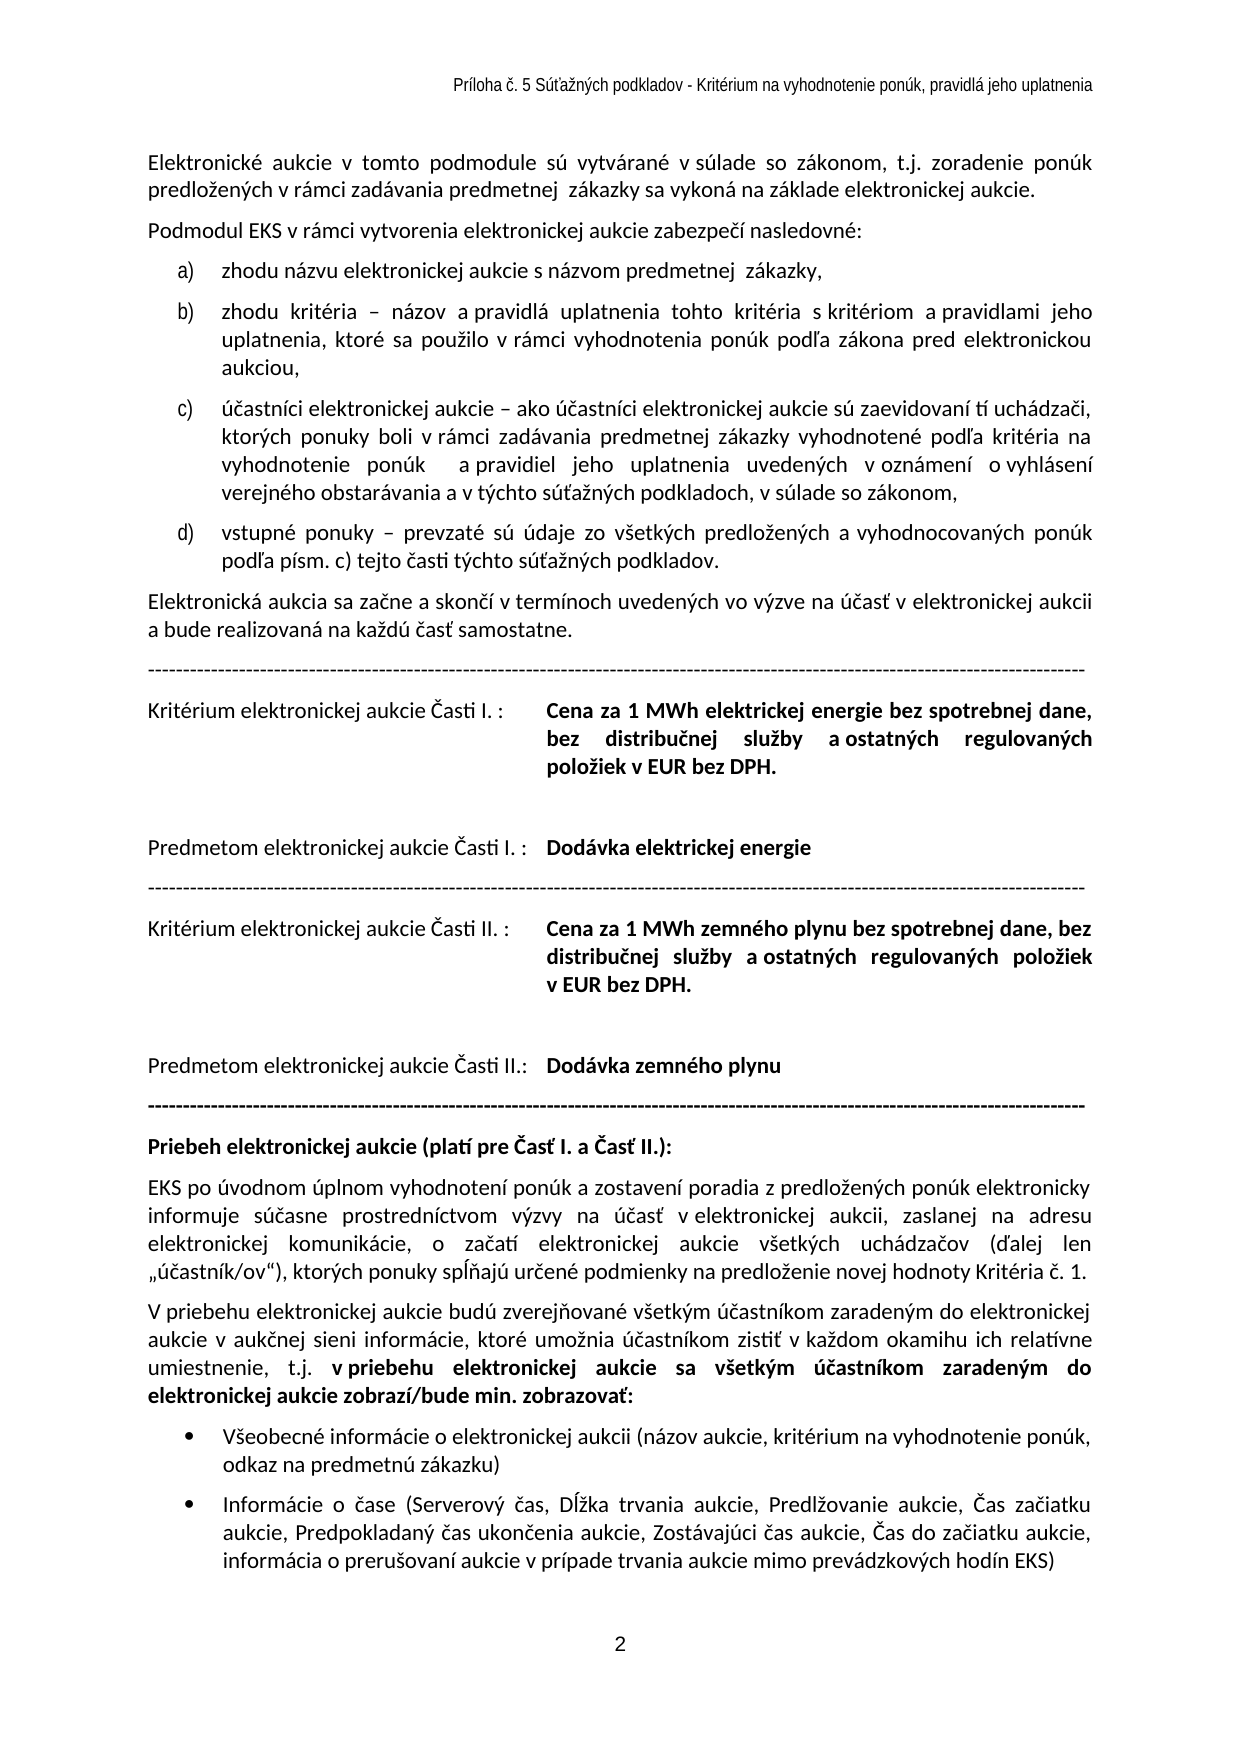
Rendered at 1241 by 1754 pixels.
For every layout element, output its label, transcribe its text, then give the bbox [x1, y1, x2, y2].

text Elektronická aukcia sa začne a skončí v termínoch uvedených vo výzve na účasť v elektronickej aukcii a bude realizovaná na každú časť samostatne. [148, 587, 1093, 643]
list účastníci elektronickej aukcie – ako účastníci elektronickej aukcie sú zaevidovaní tí uchádzači, ktorých ponuky boli v rámci zadávania predmetnej zákazky vyhodnotené podľa kritéria na vyhodnotenie ponúk a pravidiel jeho uplatnenia uvedených v oznámení o vyhlásení verejného obstarávania a v týchto súťažných podkladoch, v súlade so zákonom, [177, 394, 1093, 506]
text Podmodul EKS v rámci vytvorenia elektronickej aukcie zabezpečí nasledovné: [148, 216, 1093, 244]
list Všeobecné informácie o elektronickej aukcii (názov aukcie, kritérium na vyhodnotenie ponúk, odkaz na predmetnú zákazku) [185, 1422, 1093, 1478]
text V priebehu elektronickej aukcie budú zverejňované všetkým účastníkom zaradeným do elektronickej aukcie v aukčnej sieni informácie, ktoré umožnia účastníkom zistiť v každom okamihu ich relatívne umiestnenie, t.j. v priebehu elektronickej aukcie sa všetkým účastníkom zaradeným do elektronickej aukcie zobrazí/bude min. zobrazovať: [148, 1297, 1093, 1409]
list vstupné ponuky – prevzaté sú údaje zo všetkých predložených a vyhodnocovaných ponúk podľa písm. c) tejto časti týchto súťažných podkladov. [177, 518, 1093, 574]
text -------------------------------------------------------------------------------------------------------------------------------------- [148, 655, 1093, 683]
list zhodu názvu elektronickej aukcie s názvom predmetnej zákazky, [177, 257, 1093, 285]
text Kritérium elektronickej aukcie Časti I. : Cena za 1 MWh elektrickej energie bez spotrebnej dane, bez distribučnej služby a ostatných regulovaných položiek v EUR bez DPH. [148, 696, 1093, 780]
list Informácie o čase (Serverový čas, Dĺžka trvania aukcie, Predlžovanie aukcie, Čas začiatku aukcie, Predpokladaný čas ukončenia aukcie, Zostávajúci čas aukcie, Čas do začiatku aukcie, informácia o prerušovaní aukcie v prípade trvania aukcie mimo prevádzkových hodín EKS) [185, 1490, 1093, 1574]
text Elektronické aukcie v tomto podmodule sú vytvárané v súlade so zákonom, t.j. zoradenie ponúk predložených v rámci zadávania predmetnej zákazky sa vykoná na základe elektronickej aukcie. [148, 148, 1093, 204]
list zhodu kritéria – názov a pravidlá uplatnenia tohto kritéria s kritériom a pravidlami jeho uplatnenia, ktoré sa použilo v rámci vyhodnotenia ponúk podľa zákona pred elektronickou aukciou, [177, 297, 1093, 381]
text Predmetom elektronickej aukcie Časti II.: Dodávka zemného plynu [148, 1051, 1093, 1079]
text Priebeh elektronickej aukcie (platí pre Časť I. a Časť II.): [148, 1132, 1093, 1160]
text EKS po úvodnom úplnom vyhodnotení ponúk a zostavení poradia z predložených ponúk elektronicky informuje súčasne prostredníctvom výzvy na účasť v elektronickej aukcii, zaslanej na adresu elektronickej komunikácie, o začatí elektronickej aukcie všetkých uchádzačov (ďalej len „účastník/ov“), ktorých ponuky spĺňajú určené podmienky na predloženie novej hodnoty Kritéria č. 1. [148, 1173, 1093, 1285]
text -------------------------------------------------------------------------------------------------------------------------------------- [148, 873, 1093, 902]
text -------------------------------------------------------------------------------------------------------------------------------------- [148, 1092, 1093, 1120]
text Predmetom elektronickej aukcie Časti I. : Dodávka elektrickej energie [148, 833, 1093, 861]
text Kritérium elektronickej aukcie Časti II. : Cena za 1 MWh zemného plynu bez spotrebnej dane, bez distribučnej služby a ostatných regulovaných položiek v EUR bez DPH. [148, 914, 1093, 998]
